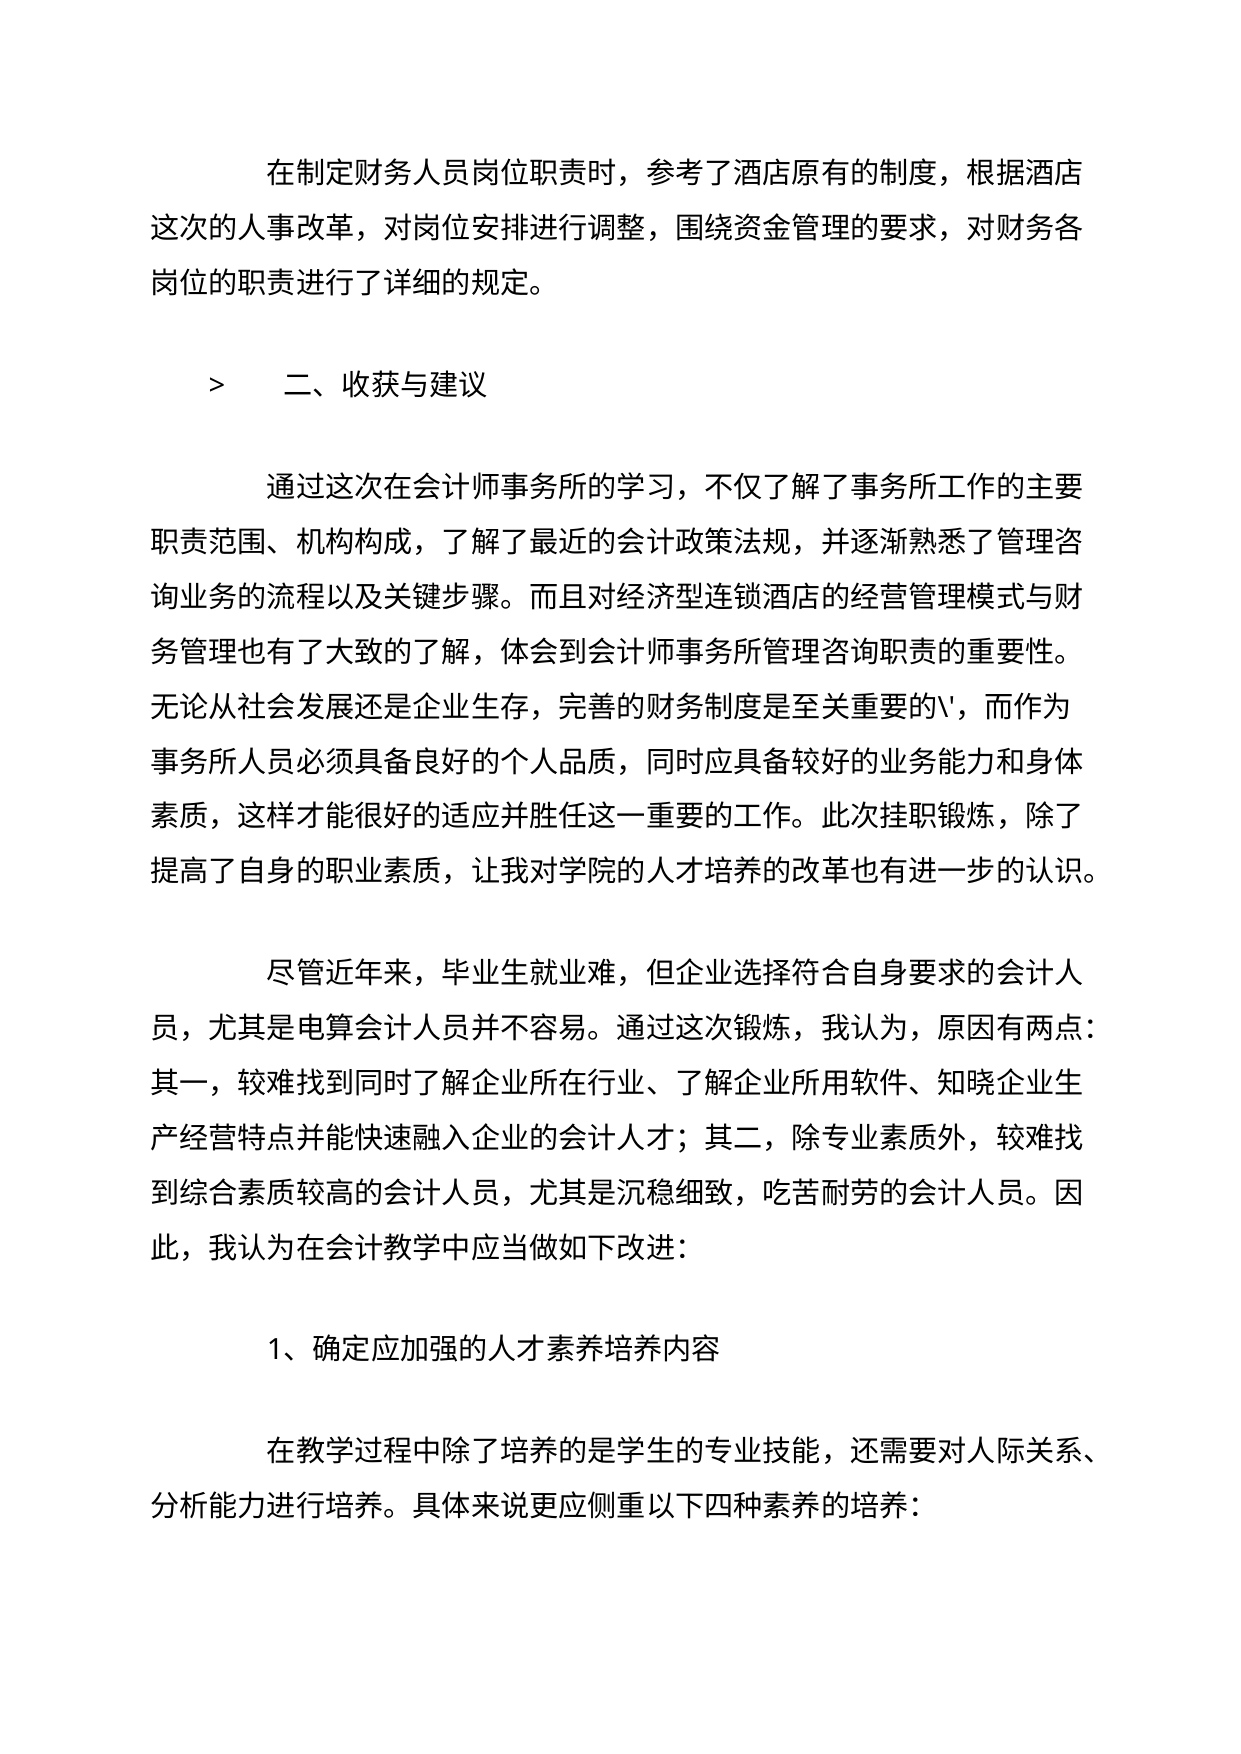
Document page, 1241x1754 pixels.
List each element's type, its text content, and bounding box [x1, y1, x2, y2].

text 通过这次在会计师事务所的学习，不仅了解了事务所工作的主要职责范围、机构构成，了解了最近的会计政策法规，并逐渐熟悉了管理咨询业务的流程以及关键步骤。而且对经济型连锁酒店的经营管理模式与财务管理也有了大致的了解，体会到会计师事务所管理咨询职责的重要性。无论从社会发展还是企业生存，完善的财务制度是至关重要的\'，而作为事务所人员必须具备良好的个人品质，同时应具备较好的业务能力和身体素质，这样才能很好的适应并胜任这一重要的工作。此次挂职锻炼，除了提高了自身的职业素质，让我对学院的人才培养的改革也有进一步的认识。 [150, 463, 1090, 890]
text > 二、收获与建议 [150, 362, 1090, 404]
text 1、确定应加强的人才素养培养内容 [150, 1326, 1090, 1368]
text 尽管近年来，毕业生就业难，但企业选择符合自身要求的会计人员，尤其是电算会计人员并不容易。通过这次锻炼，我认为，原因有两点：其一，较难找到同时了解企业所在行业、了解企业所用软件、知晓企业生产经营特点并能快速融入企业的会计人才；其二，除专业素质外，较难找到综合素质较高的会计人员，尤其是沉稳细致，吃苦耐劳的会计人员。因此，我认为在会计教学中应当做如下改进： [150, 950, 1090, 1266]
text 在教学过程中除了培养的是学生的专业技能，还需要对人际关系、分析能力进行培养。具体来说更应侧重以下四种素养的培养： [150, 1428, 1090, 1525]
text 在制定财务人员岗位职责时，参考了酒店原有的制度，根据酒店这次的人事改革，对岗位安排进行调整，围绕资金管理的要求，对财务各岗位的职责进行了详细的规定。 [150, 150, 1090, 302]
